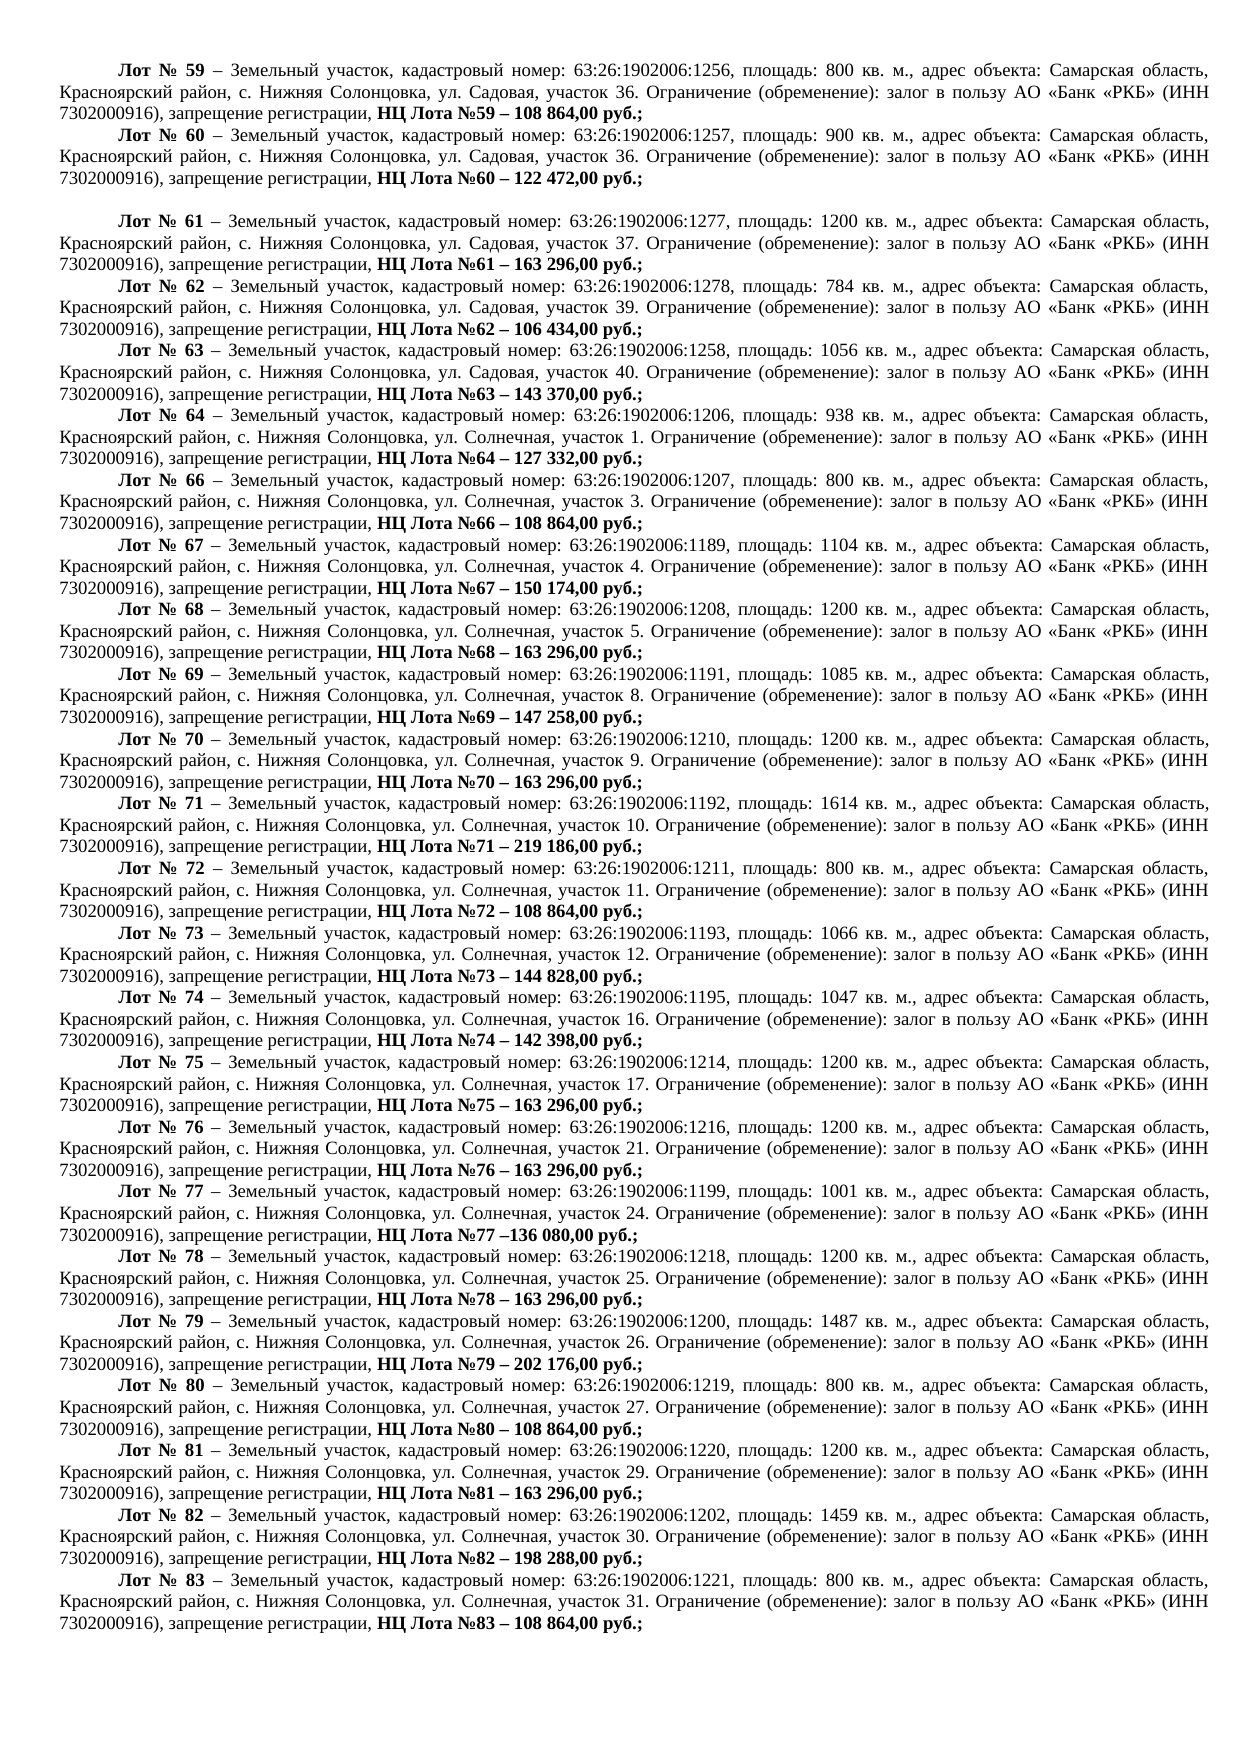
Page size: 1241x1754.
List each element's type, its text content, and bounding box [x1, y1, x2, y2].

text Лот № 78 – Земельный участок, кадастровый номер: 63:26:1902006:1218, площадь: 1200 кв. м., адрес объекта: Самарская область, Красноярский район, с. Нижняя Солонцовка, ул. Солнечная, участок 25. Ограничение (обременение): залог в пользу АО «Банк «РКБ» (ИНН 7302000916), запрещение регистрации, НЦ Лота №78 – 163 296,00 руб.; [59, 1245, 1211, 1310]
text Лот № 81 – Земельный участок, кадастровый номер: 63:26:1902006:1220, площадь: 1200 кв. м., адрес объекта: Самарская область, Красноярский район, с. Нижняя Солонцовка, ул. Солнечная, участок 29. Ограничение (обременение): залог в пользу АО «Банк «РКБ» (ИНН 7302000916), запрещение регистрации, НЦ Лота №81 – 163 296,00 руб.; [59, 1439, 1211, 1504]
text Лот № 59 – Земельный участок, кадастровый номер: 63:26:1902006:1256, площадь: 800 кв. м., адрес объекта: Самарская область, Красноярский район, с. Нижняя Солонцовка, ул. Садовая, участок 36. Ограничение (обременение): залог в пользу АО «Банк «РКБ» (ИНН 7302000916), запрещение регистрации, НЦ Лота №59 – 108 864,00 руб.; [59, 59, 1211, 124]
text Лот № 61 – Земельный участок, кадастровый номер: 63:26:1902006:1277, площадь: 1200 кв. м., адрес объекта: Самарская область, Красноярский район, с. Нижняя Солонцовка, ул. Садовая, участок 37. Ограничение (обременение): залог в пользу АО «Банк «РКБ» (ИНН 7302000916), запрещение регистрации, НЦ Лота №61 – 163 296,00 руб.; [59, 210, 1211, 275]
text Лот № 71 – Земельный участок, кадастровый номер: 63:26:1902006:1192, площадь: 1614 кв. м., адрес объекта: Самарская область, Красноярский район, с. Нижняя Солонцовка, ул. Солнечная, участок 10. Ограничение (обременение): залог в пользу АО «Банк «РКБ» (ИНН 7302000916), запрещение регистрации, НЦ Лота №71 – 219 186,00 руб.; [59, 792, 1211, 857]
text Лот № 83 – Земельный участок, кадастровый номер: 63:26:1902006:1221, площадь: 800 кв. м., адрес объекта: Самарская область, Красноярский район, с. Нижняя Солонцовка, ул. Солнечная, участок 31. Ограничение (обременение): залог в пользу АО «Банк «РКБ» (ИНН 7302000916), запрещение регистрации, НЦ Лота №83 – 108 864,00 руб.; [59, 1568, 1211, 1633]
text Лот № 66 – Земельный участок, кадастровый номер: 63:26:1902006:1207, площадь: 800 кв. м., адрес объекта: Самарская область, Красноярский район, с. Нижняя Солонцовка, ул. Солнечная, участок 3. Ограничение (обременение): залог в пользу АО «Банк «РКБ» (ИНН 7302000916), запрещение регистрации, НЦ Лота №66 – 108 864,00 руб.; [59, 469, 1211, 533]
text Лот № 69 – Земельный участок, кадастровый номер: 63:26:1902006:1191, площадь: 1085 кв. м., адрес объекта: Самарская область, Красноярский район, с. Нижняя Солонцовка, ул. Солнечная, участок 8. Ограничение (обременение): залог в пользу АО «Банк «РКБ» (ИНН 7302000916), запрещение регистрации, НЦ Лота №69 – 147 258,00 руб.; [59, 663, 1211, 727]
text Лот № 60 – Земельный участок, кадастровый номер: 63:26:1902006:1257, площадь: 900 кв. м., адрес объекта: Самарская область, Красноярский район, с. Нижняя Солонцовка, ул. Садовая, участок 36. Ограничение (обременение): залог в пользу АО «Банк «РКБ» (ИНН 7302000916), запрещение регистрации, НЦ Лота №60 – 122 472,00 руб.; [59, 124, 1211, 188]
text Лот № 82 – Земельный участок, кадастровый номер: 63:26:1902006:1202, площадь: 1459 кв. м., адрес объекта: Самарская область, Красноярский район, с. Нижняя Солонцовка, ул. Солнечная, участок 30. Ограничение (обременение): залог в пользу АО «Банк «РКБ» (ИНН 7302000916), запрещение регистрации, НЦ Лота №82 – 198 288,00 руб.; [59, 1504, 1211, 1568]
text Лот № 73 – Земельный участок, кадастровый номер: 63:26:1902006:1193, площадь: 1066 кв. м., адрес объекта: Самарская область, Красноярский район, с. Нижняя Солонцовка, ул. Солнечная, участок 12. Ограничение (обременение): залог в пользу АО «Банк «РКБ» (ИНН 7302000916), запрещение регистрации, НЦ Лота №73 – 144 828,00 руб.; [59, 922, 1211, 986]
text Лот № 68 – Земельный участок, кадастровый номер: 63:26:1902006:1208, площадь: 1200 кв. м., адрес объекта: Самарская область, Красноярский район, с. Нижняя Солонцовка, ул. Солнечная, участок 5. Ограничение (обременение): залог в пользу АО «Банк «РКБ» (ИНН 7302000916), запрещение регистрации, НЦ Лота №68 – 163 296,00 руб.; [59, 598, 1211, 663]
text Лот № 77 – Земельный участок, кадастровый номер: 63:26:1902006:1199, площадь: 1001 кв. м., адрес объекта: Самарская область, Красноярский район, с. Нижняя Солонцовка, ул. Солнечная, участок 24. Ограничение (обременение): залог в пользу АО «Банк «РКБ» (ИНН 7302000916), запрещение регистрации, НЦ Лота №77 –136 080,00 руб.; [59, 1180, 1211, 1245]
text Лот № 72 – Земельный участок, кадастровый номер: 63:26:1902006:1211, площадь: 800 кв. м., адрес объекта: Самарская область, Красноярский район, с. Нижняя Солонцовка, ул. Солнечная, участок 11. Ограничение (обременение): залог в пользу АО «Банк «РКБ» (ИНН 7302000916), запрещение регистрации, НЦ Лота №72 – 108 864,00 руб.; [59, 857, 1211, 922]
text Лот № 62 – Земельный участок, кадастровый номер: 63:26:1902006:1278, площадь: 784 кв. м., адрес объекта: Самарская область, Красноярский район, с. Нижняя Солонцовка, ул. Садовая, участок 39. Ограничение (обременение): залог в пользу АО «Банк «РКБ» (ИНН 7302000916), запрещение регистрации, НЦ Лота №62 – 106 434,00 руб.; [59, 275, 1211, 339]
text Лот № 74 – Земельный участок, кадастровый номер: 63:26:1902006:1195, площадь: 1047 кв. м., адрес объекта: Самарская область, Красноярский район, с. Нижняя Солонцовка, ул. Солнечная, участок 16. Ограничение (обременение): залог в пользу АО «Банк «РКБ» (ИНН 7302000916), запрещение регистрации, НЦ Лота №74 – 142 398,00 руб.; [59, 986, 1211, 1051]
text Лот № 63 – Земельный участок, кадастровый номер: 63:26:1902006:1258, площадь: 1056 кв. м., адрес объекта: Самарская область, Красноярский район, с. Нижняя Солонцовка, ул. Садовая, участок 40. Ограничение (обременение): залог в пользу АО «Банк «РКБ» (ИНН 7302000916), запрещение регистрации, НЦ Лота №63 – 143 370,00 руб.; [59, 339, 1211, 404]
text Лот № 80 – Земельный участок, кадастровый номер: 63:26:1902006:1219, площадь: 800 кв. м., адрес объекта: Самарская область, Красноярский район, с. Нижняя Солонцовка, ул. Солнечная, участок 27. Ограничение (обременение): залог в пользу АО «Банк «РКБ» (ИНН 7302000916), запрещение регистрации, НЦ Лота №80 – 108 864,00 руб.; [59, 1374, 1211, 1439]
text Лот № 64 – Земельный участок, кадастровый номер: 63:26:1902006:1206, площадь: 938 кв. м., адрес объекта: Самарская область, Красноярский район, с. Нижняя Солонцовка, ул. Солнечная, участок 1. Ограничение (обременение): залог в пользу АО «Банк «РКБ» (ИНН 7302000916), запрещение регистрации, НЦ Лота №64 – 127 332,00 руб.; [59, 404, 1211, 469]
text Лот № 79 – Земельный участок, кадастровый номер: 63:26:1902006:1200, площадь: 1487 кв. м., адрес объекта: Самарская область, Красноярский район, с. Нижняя Солонцовка, ул. Солнечная, участок 26. Ограничение (обременение): залог в пользу АО «Банк «РКБ» (ИНН 7302000916), запрещение регистрации, НЦ Лота №79 – 202 176,00 руб.; [59, 1310, 1211, 1374]
text Лот № 70 – Земельный участок, кадастровый номер: 63:26:1902006:1210, площадь: 1200 кв. м., адрес объекта: Самарская область, Красноярский район, с. Нижняя Солонцовка, ул. Солнечная, участок 9. Ограничение (обременение): залог в пользу АО «Банк «РКБ» (ИНН 7302000916), запрещение регистрации, НЦ Лота №70 – 163 296,00 руб.; [59, 727, 1211, 792]
text Лот № 76 – Земельный участок, кадастровый номер: 63:26:1902006:1216, площадь: 1200 кв. м., адрес объекта: Самарская область, Красноярский район, с. Нижняя Солонцовка, ул. Солнечная, участок 21. Ограничение (обременение): залог в пользу АО «Банк «РКБ» (ИНН 7302000916), запрещение регистрации, НЦ Лота №76 – 163 296,00 руб.; [59, 1116, 1211, 1180]
text Лот № 67 – Земельный участок, кадастровый номер: 63:26:1902006:1189, площадь: 1104 кв. м., адрес объекта: Самарская область, Красноярский район, с. Нижняя Солонцовка, ул. Солнечная, участок 4. Ограничение (обременение): залог в пользу АО «Банк «РКБ» (ИНН 7302000916), запрещение регистрации, НЦ Лота №67 – 150 174,00 руб.; [59, 533, 1211, 598]
text Лот № 75 – Земельный участок, кадастровый номер: 63:26:1902006:1214, площадь: 1200 кв. м., адрес объекта: Самарская область, Красноярский район, с. Нижняя Солонцовка, ул. Солнечная, участок 17. Ограничение (обременение): залог в пользу АО «Банк «РКБ» (ИНН 7302000916), запрещение регистрации, НЦ Лота №75 – 163 296,00 руб.; [59, 1051, 1211, 1116]
